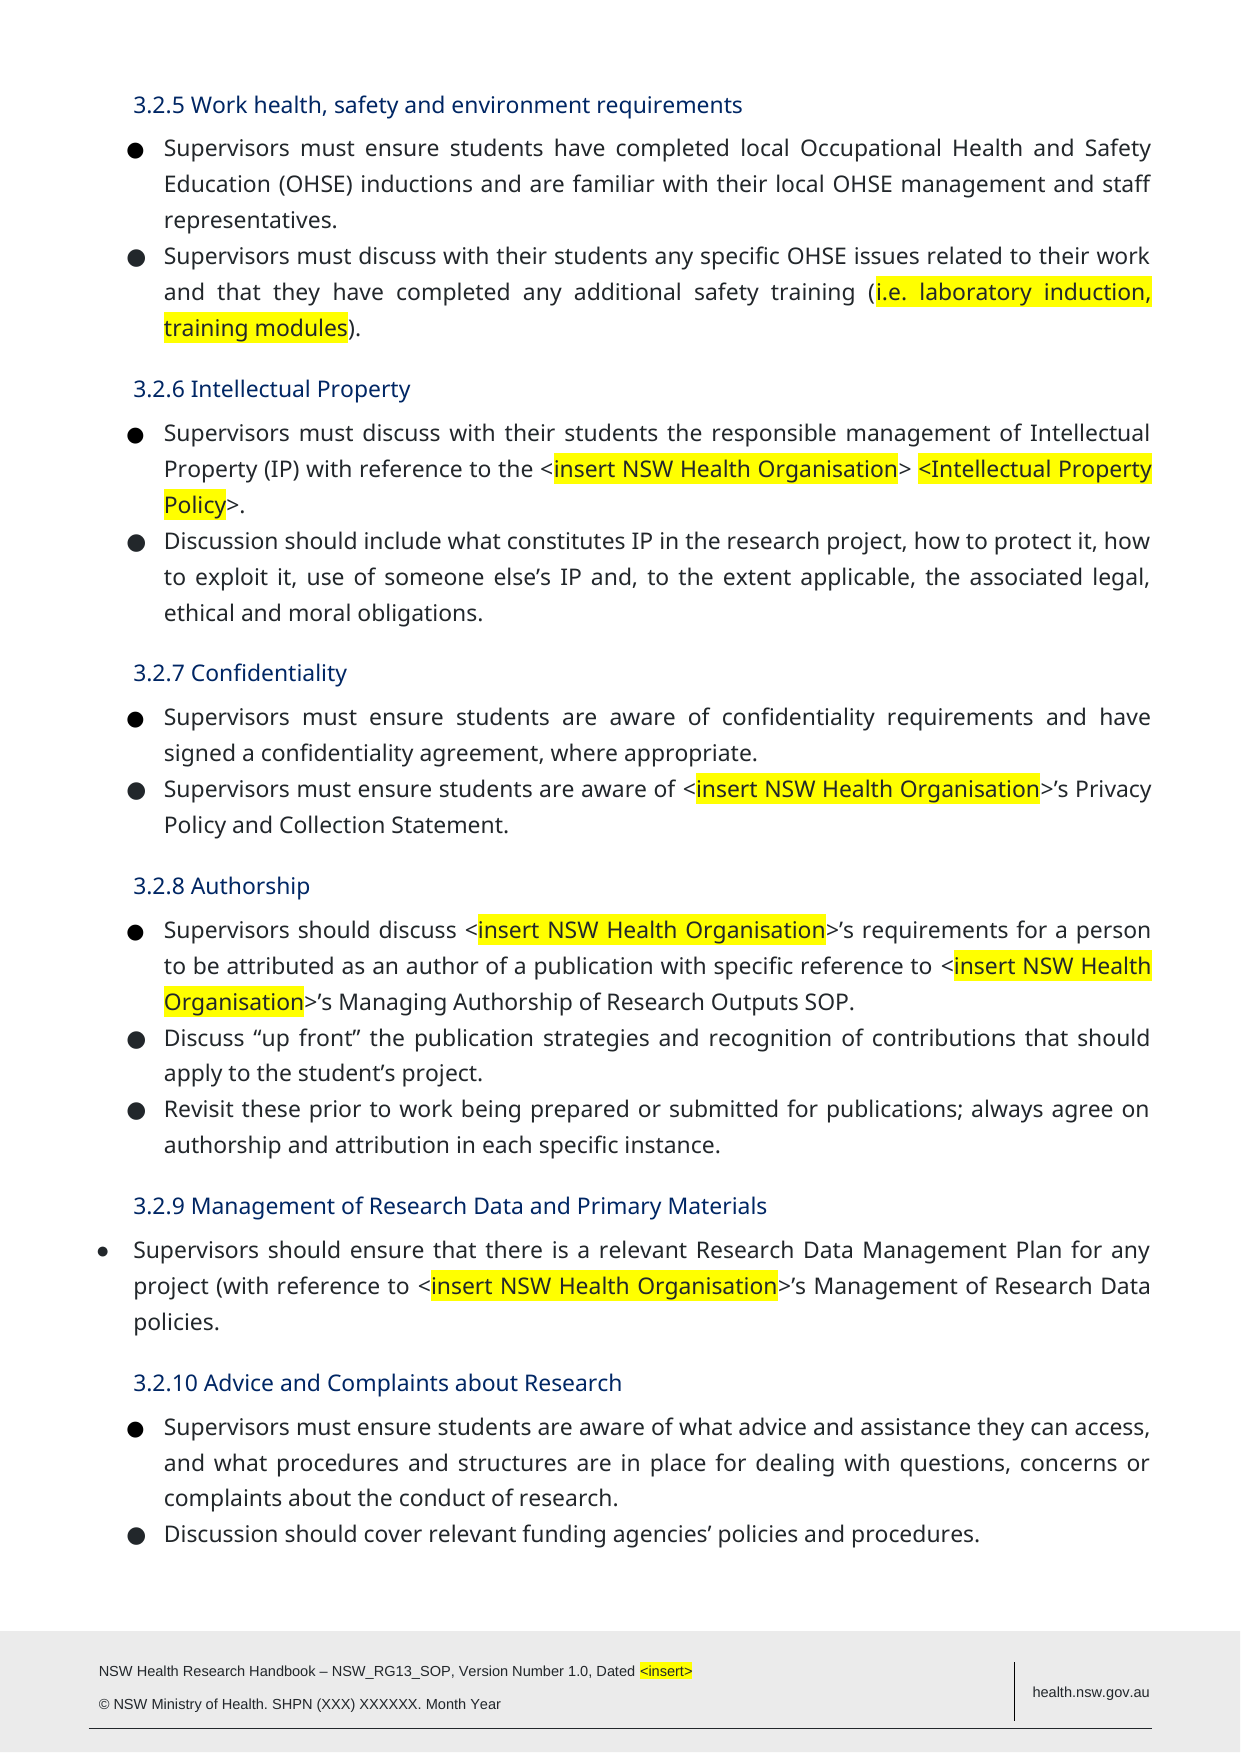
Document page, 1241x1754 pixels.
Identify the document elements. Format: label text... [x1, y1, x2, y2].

subtitle 3.2.5 Work health, safety and environment requirements [133, 89, 1152, 120]
subtitle 3.2.10 Advice and Complaints about Research [133, 1367, 1152, 1398]
subtitle 3.2.6 Intellectual Property [133, 373, 1152, 404]
subtitle 3.2.9 Management of Research Data and Primary Materials [133, 1190, 1152, 1221]
list Supervisors must discuss with their students any specific OHSE issues related to their work and that they have completed any additional safety training (i.e. laboratory induction, training modules). [126, 240, 1152, 343]
list Supervisors must ensure students have completed local Occupational Health and Safety Education (OHSE) inductions and are familiar with their local OHSE management and staff representatives. [126, 132, 1152, 236]
list Supervisors must ensure students are aware of what advice and assistance they can access, and what procedures and structures are in place for dealing with questions, concerns or complaints about the conduct of research. [126, 1411, 1152, 1514]
list Revisit these prior to work being prepared or submitted for publications; always agree on authorship and attribution in each specific instance. [126, 1093, 1152, 1161]
subtitle 3.2.8 Authorship [133, 870, 1152, 901]
list Supervisors must ensure students are aware of confidentiality requirements and have signed a confidentiality agreement, where appropriate. [126, 701, 1152, 768]
list Discuss “up front” the publication strategies and recognition of contributions that should apply to the student’s project. [126, 1021, 1152, 1089]
subtitle 3.2.7 Confidentiality [133, 657, 1152, 689]
list Discussion should cover relevant funding agencies’ policies and procedures. [126, 1518, 1152, 1549]
list Discussion should include what constitutes IP in the research project, how to protect it, how to exploit it, use of someone else’s IP and, to the extent applicable, the associated legal, ethical and moral obligations. [126, 524, 1152, 628]
list Supervisors should discuss <insert NSW Health Organisation>’s requirements for a person to be attributed as an author of a publication with specific reference to <insert NSW Health Organisation>’s Managing Authorship of Research Outputs SOP. [126, 914, 1152, 1017]
list Supervisors must discuss with their students the responsible management of Intellectual Property (IP) with reference to the <insert NSW Health Organisation> <Intellectual Property Policy>. [126, 417, 1152, 520]
list Supervisors should ensure that there is a relevant Research Data Management Plan for any project (with reference to <insert NSW Health Organisation>’s Management of Research Data policies. [96, 1234, 1152, 1337]
list Supervisors must ensure students are aware of <insert NSW Health Organisation>’s Privacy Policy and Collection Statement. [126, 773, 1152, 840]
